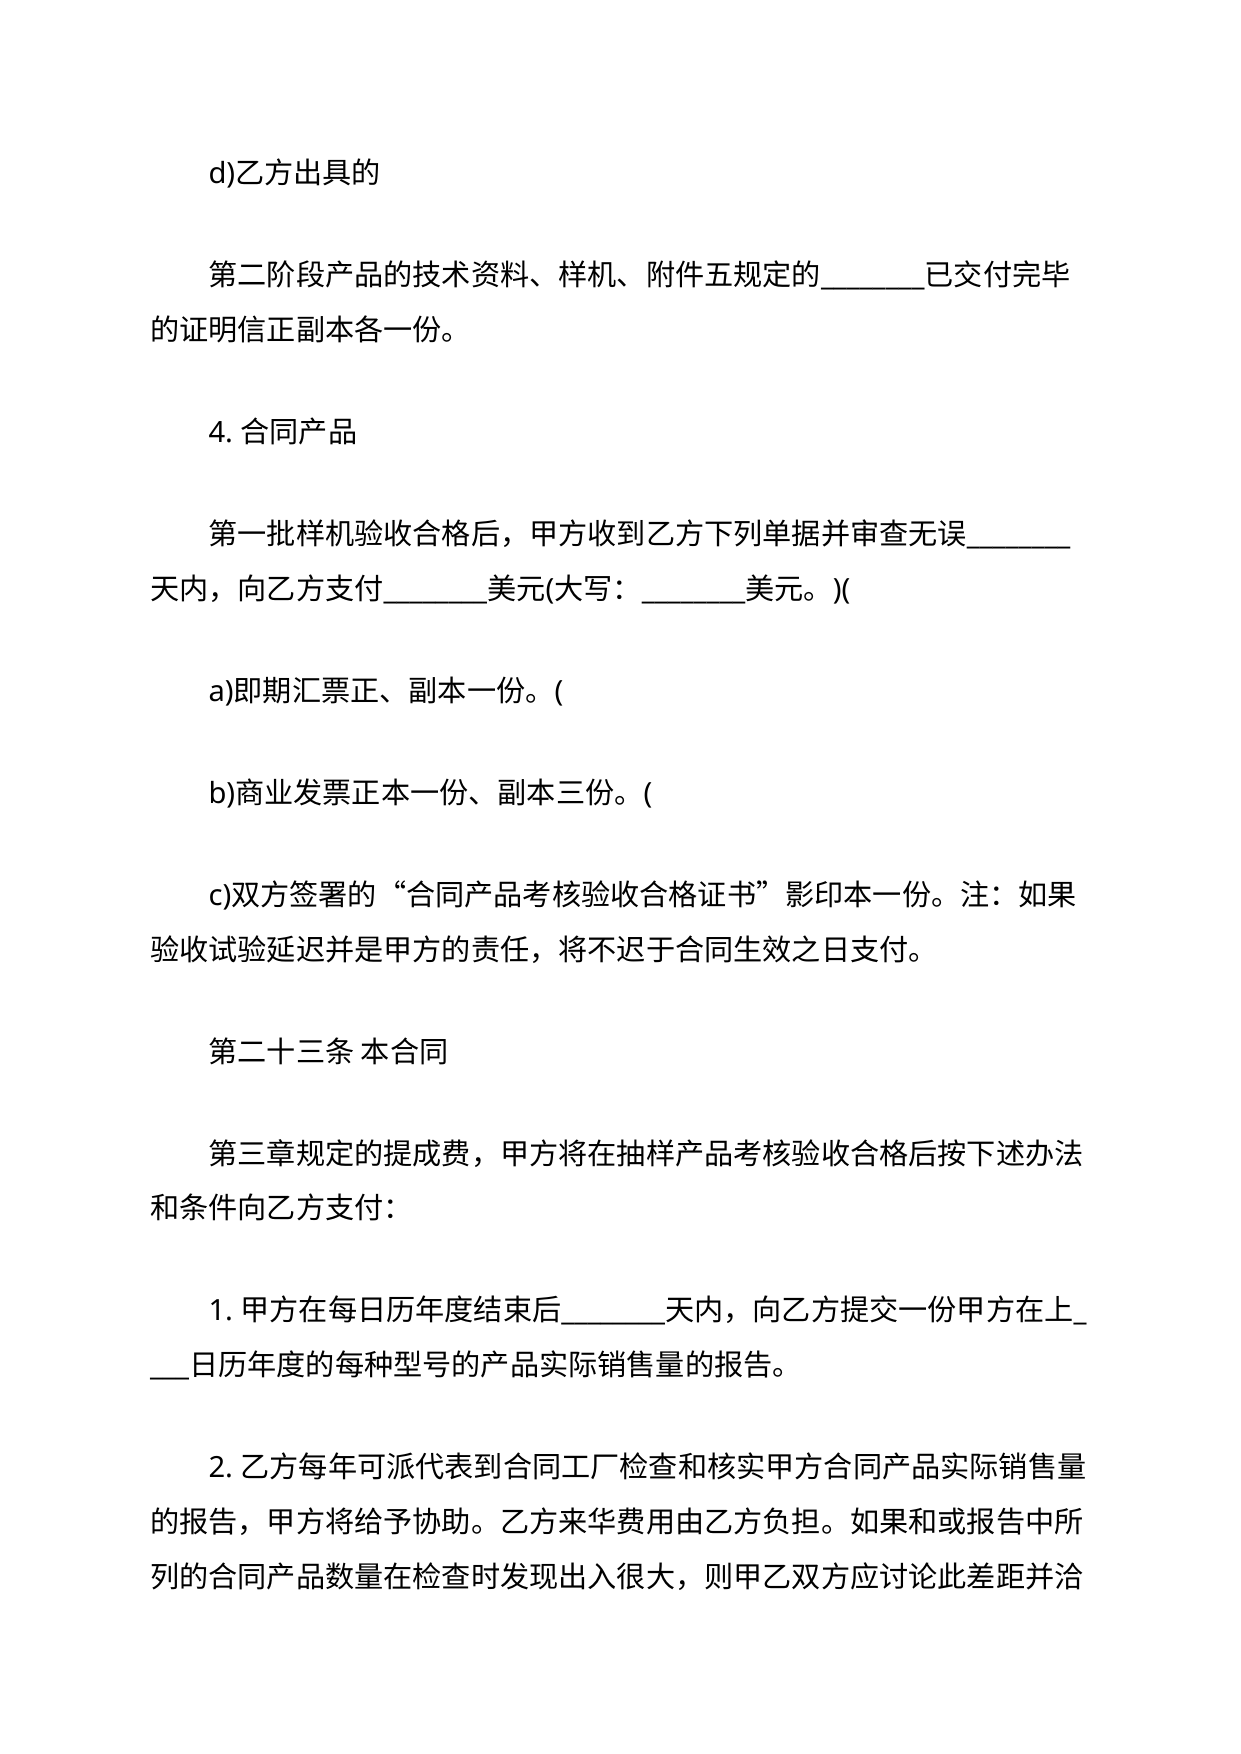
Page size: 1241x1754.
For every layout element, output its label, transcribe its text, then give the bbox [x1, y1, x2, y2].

text d)乙方出具的 [150, 150, 1090, 192]
text 第一批样机验收合格后，甲方收到乙方下列单据并审查无误________天内，向乙方支付________美元(大写：________美元。)( [150, 511, 1090, 608]
text a)即期汇票正、副本一份。( [150, 668, 1090, 710]
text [150, 1444, 1090, 1596]
text c)双方签署的“合同产品考核验收合格证书”影印本一份。注：如果验收试验延迟并是甲方的责任，将不迟于合同生效之日支付。 [150, 872, 1090, 969]
text 第二十三条 本合同 [150, 1028, 1090, 1071]
text b)商业发票正本一份、副本三份。( [150, 770, 1090, 812]
text 4. 合同产品 [150, 409, 1090, 451]
text 第三章规定的提成费，甲方将在抽样产品考核验收合格后按下述办法和条件向乙方支付： [150, 1130, 1090, 1227]
text 1. 甲方在每日历年度结束后________天内，向乙方提交一份甲方在上____日历年度的每种型号的产品实际销售量的报告。 [150, 1287, 1090, 1384]
text 第二阶段产品的技术资料、样机、附件五规定的________已交付完毕的证明信正副本各一份。 [150, 252, 1090, 349]
